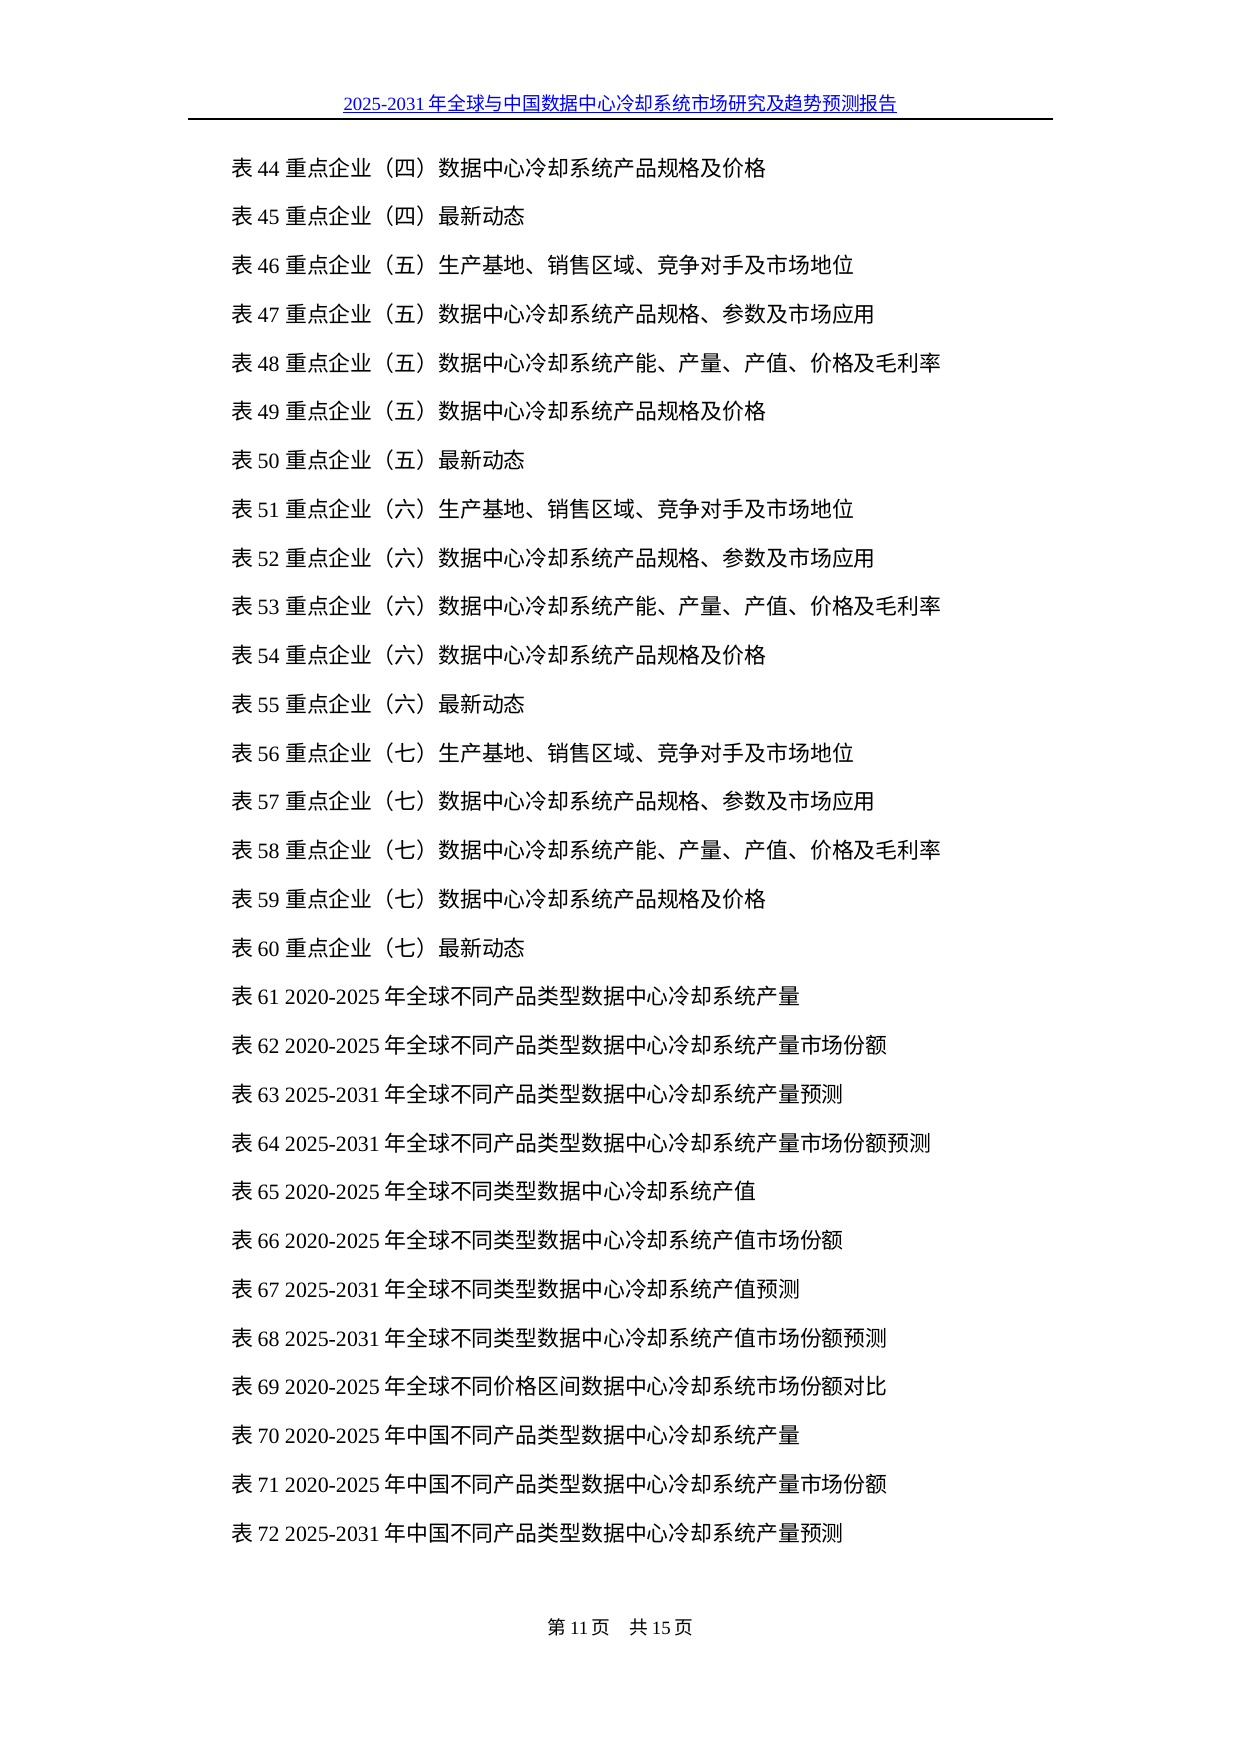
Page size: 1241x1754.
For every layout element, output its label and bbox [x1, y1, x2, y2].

text [187, 150, 1053, 1548]
